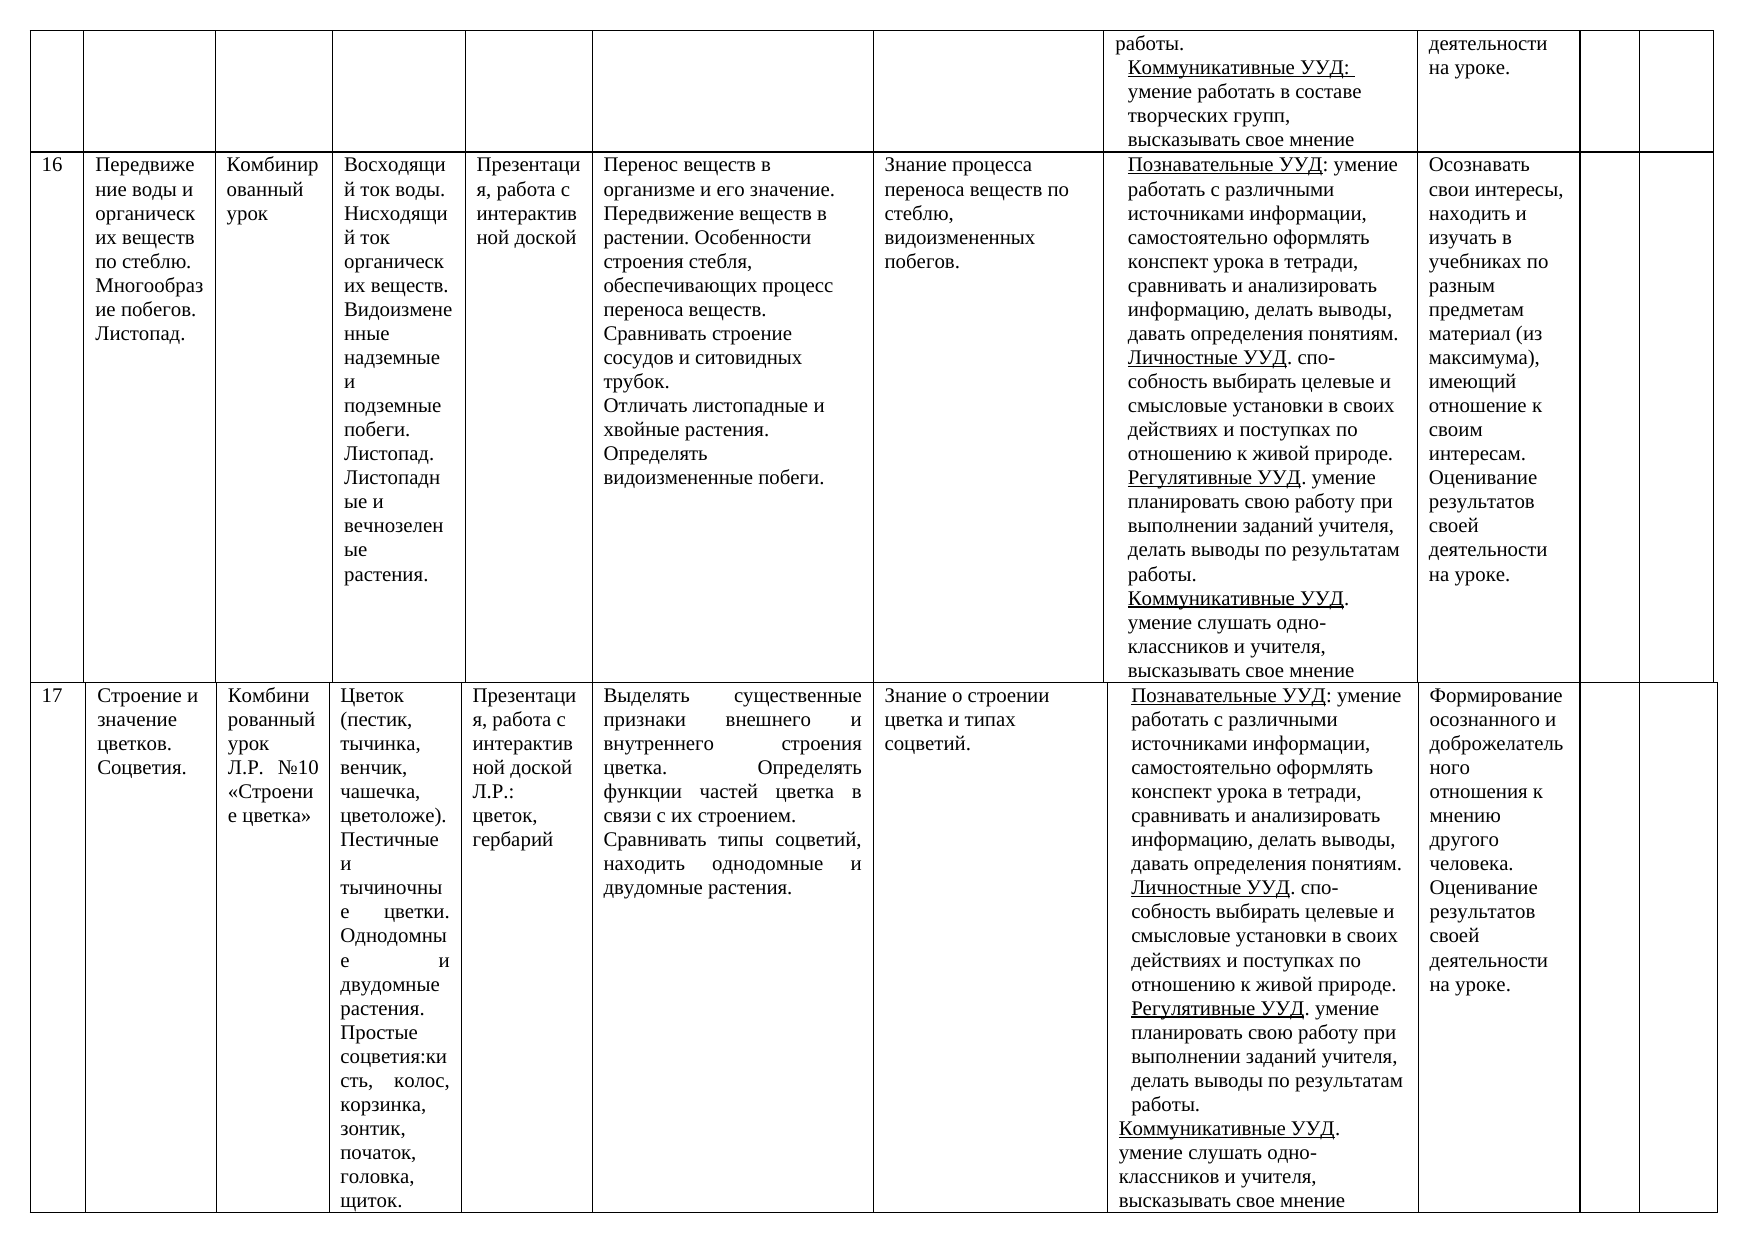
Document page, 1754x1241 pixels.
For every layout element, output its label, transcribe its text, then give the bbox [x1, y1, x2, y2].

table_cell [84, 31, 215, 151]
table_cell 15 [31, 31, 83, 151]
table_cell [874, 683, 1107, 1212]
table_cell Комбинированный урок [216, 153, 332, 682]
table_cell 16 [31, 153, 83, 682]
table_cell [216, 31, 332, 151]
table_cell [330, 683, 461, 1212]
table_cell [1108, 683, 1418, 1212]
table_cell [874, 31, 1103, 151]
table_cell Передвижение воды и органических веществ по стеблю. Многообразие побегов. Листопад. [84, 153, 215, 682]
table_cell Презентация, работа с интерактивной доской [466, 153, 592, 682]
table_cell [1640, 31, 1713, 151]
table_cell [593, 683, 873, 1212]
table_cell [593, 31, 873, 151]
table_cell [86, 683, 216, 1212]
table_cell Знание процесса переноса веществ по стеблю, видоизмененных побегов. [874, 153, 1103, 682]
table_cell 17 [31, 683, 85, 1212]
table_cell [217, 683, 329, 1212]
table_cell Перенос веществ в организме и его значение. Передвижение веществ в растении. Особенности строения стебля, обеспечивающих процесс переноса веществ. Сравнивать строение сосудов и ситовидных трубок. Отличать листопадные и хвойные растения. Определять видоизмененные побеги. [593, 153, 873, 682]
table_cell [1581, 153, 1639, 682]
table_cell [462, 683, 592, 1212]
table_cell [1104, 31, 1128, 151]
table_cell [1419, 683, 1579, 1212]
table_cell [1581, 31, 1639, 151]
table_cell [333, 31, 465, 151]
table_cell [1640, 683, 1717, 1212]
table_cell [1418, 31, 1579, 151]
table_cell Восходящий ток воды. Нисходящий ток органических веществ. Видоизмененные надземные и подземные побеги. Листопад. Листопадные и вечнозеленые растения. [333, 153, 465, 682]
table_cell [1581, 683, 1639, 1212]
table_cell [1640, 153, 1713, 682]
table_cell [466, 31, 592, 151]
